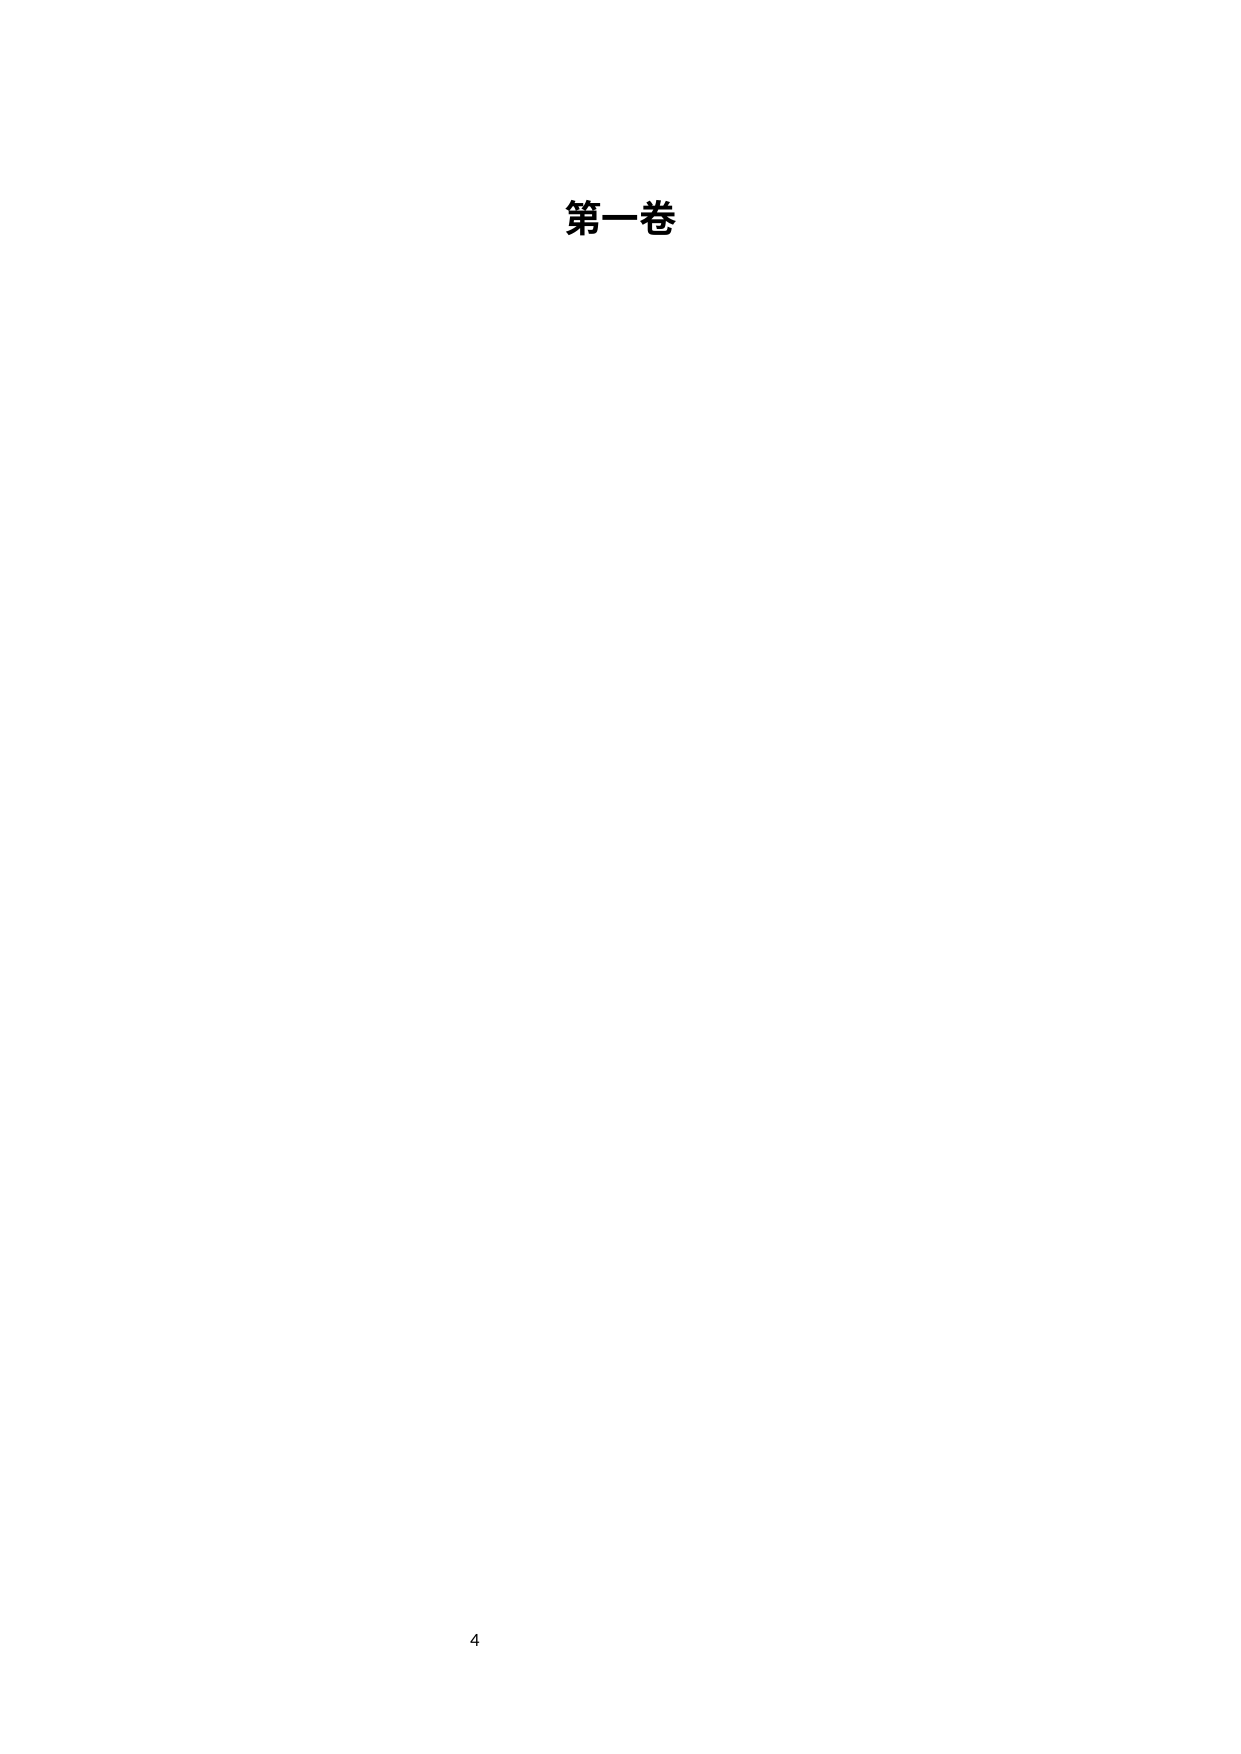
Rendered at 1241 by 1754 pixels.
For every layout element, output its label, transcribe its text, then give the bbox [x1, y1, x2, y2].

text 第一卷 [113, 189, 1127, 243]
